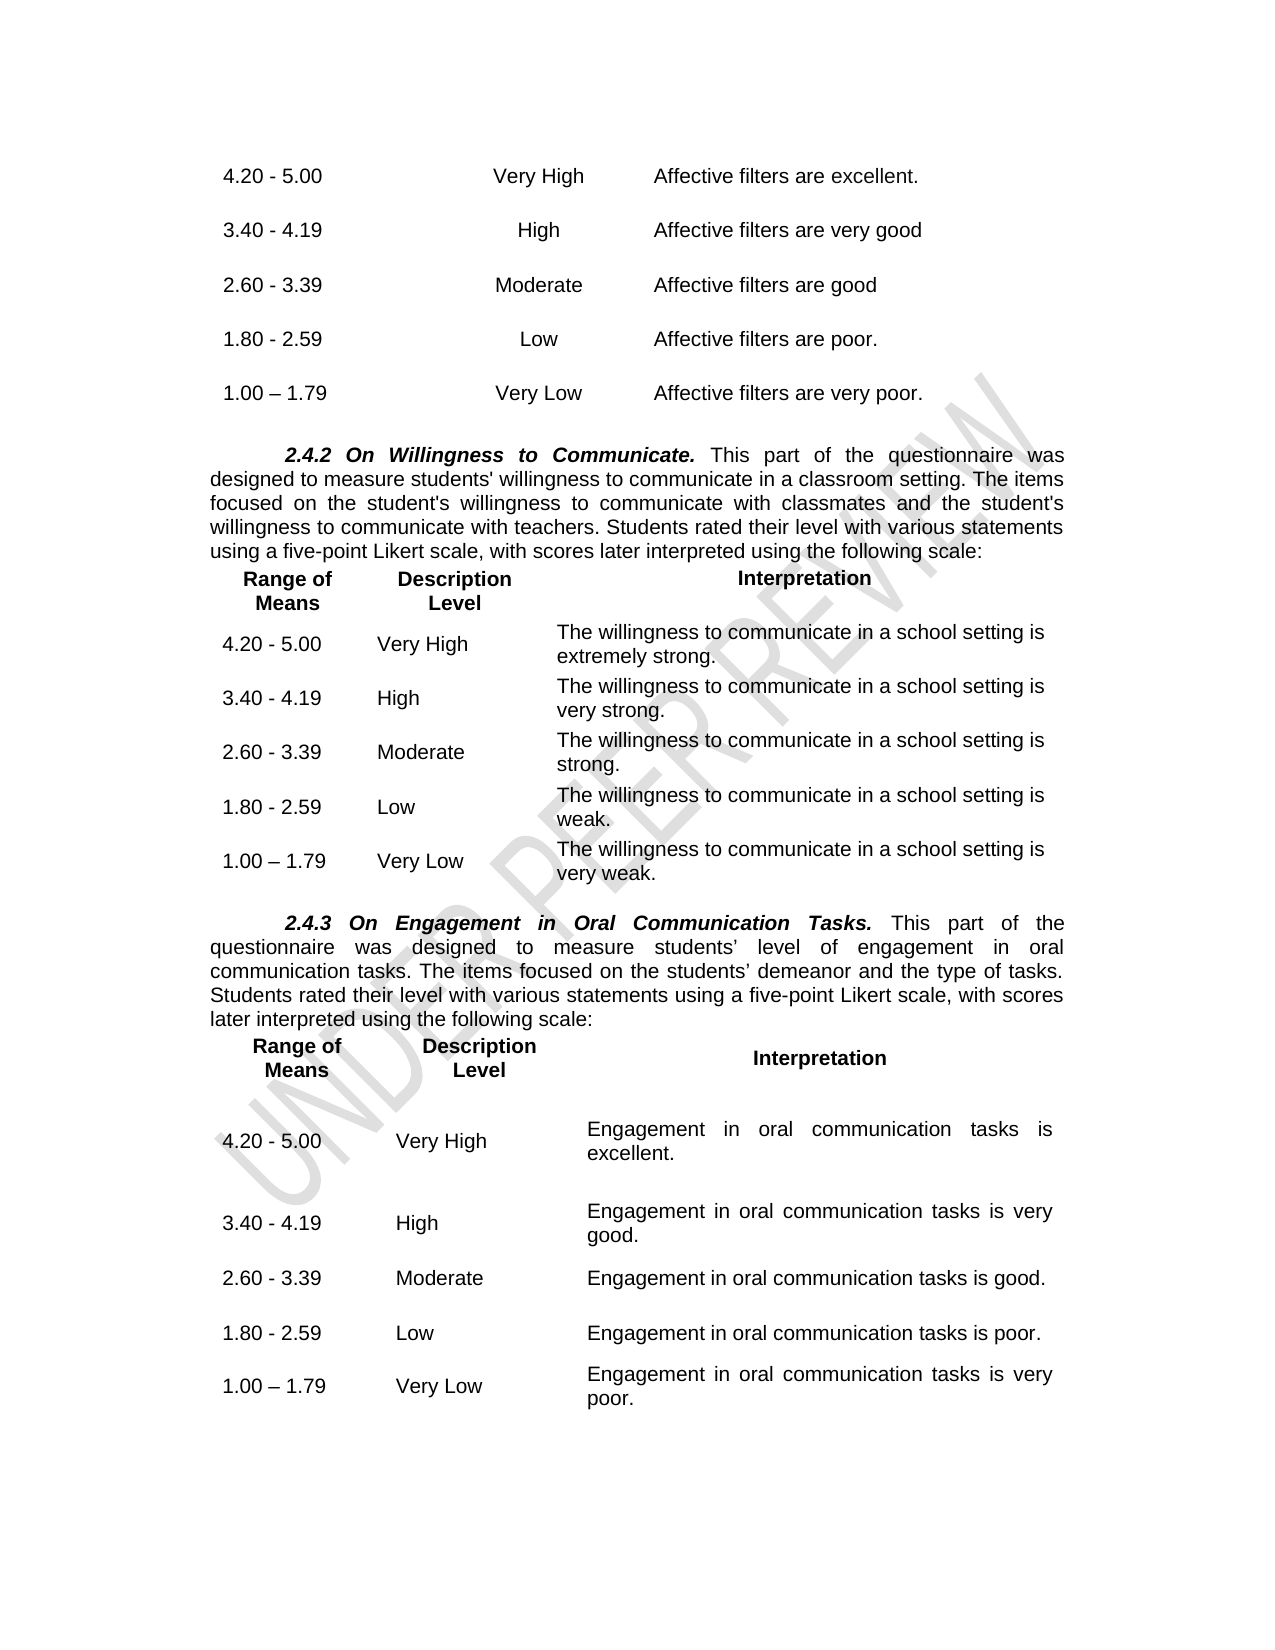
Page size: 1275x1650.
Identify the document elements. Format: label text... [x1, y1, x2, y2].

table_header Description Level [384, 1031, 575, 1085]
table_cell Affective filters are good [642, 257, 1064, 312]
table_cell 2.60 - 3.39 [210, 725, 365, 779]
table_cell 1.00 – 1.79 [211, 366, 436, 419]
table_cell 4.20 - 5.00 [211, 150, 436, 203]
table_header Interpretation [545, 563, 1065, 618]
table_cell 1.80 - 2.59 [210, 1305, 383, 1359]
table_cell Low [365, 780, 544, 834]
table_cell Affective filters are excellent. [642, 150, 1064, 203]
table_cell Affective filters are very poor. [642, 366, 1064, 419]
table_cell Engagement in oral communication tasks is very good. [575, 1196, 1065, 1250]
table_cell 1.80 - 2.59 [210, 780, 365, 834]
table_cell Engagement in oral communication tasks is poor. [575, 1305, 1065, 1359]
table_cell The willingness to communicate in a school setting is extremely strong. [545, 618, 1065, 670]
table_cell Very High [436, 150, 642, 203]
table_cell 4.20 - 5.00 [210, 618, 365, 670]
table_cell Affective filters are very good [642, 203, 1064, 257]
table_cell Very Low [365, 834, 544, 887]
table_cell Very High [365, 618, 544, 670]
table_cell Affective filters are poor. [642, 312, 1064, 366]
table_cell The willingness to communicate in a school setting is strong. [545, 725, 1065, 779]
table_cell Very Low [436, 366, 642, 419]
table_cell Moderate [384, 1250, 575, 1305]
table_cell 1.00 – 1.79 [210, 1360, 383, 1412]
table_cell 3.40 - 4.19 [211, 203, 436, 257]
table_cell Engagement in oral communication tasks is very poor. [575, 1360, 1065, 1412]
table_header Interpretation [575, 1031, 1065, 1085]
table_cell High [436, 203, 642, 257]
table_cell High [365, 670, 544, 725]
table_cell The willingness to communicate in a school setting is very strong. [545, 670, 1065, 725]
table_header Range of Means [210, 1031, 383, 1085]
text 2.4.2 On Willingness to Communicate. This part of the questionnaire was designed to measure students' willingness to communicate in a classroom setting. The items focused on the student's willingness to communicate with classmates and the student's willingness to communicate with teachers. Students rated their level with various statements using a five-point Likert scale, with scores later interpreted using the following scale: [210, 443, 1065, 563]
table_cell 4.20 - 5.00 [210, 1085, 383, 1196]
table_header Range of Means [210, 563, 365, 618]
table_cell The willingness to communicate in a school setting is weak. [545, 780, 1065, 834]
table_header Description Level [365, 563, 544, 618]
table_cell 3.40 - 4.19 [210, 1196, 383, 1250]
table_cell Engagement in oral communication tasks is good. [575, 1250, 1065, 1305]
table_cell Very Low [384, 1360, 575, 1412]
table_cell 2.60 - 3.39 [211, 257, 436, 312]
table_cell 1.00 – 1.79 [210, 834, 365, 887]
table_cell 2.60 - 3.39 [210, 1250, 383, 1305]
table_cell Low [436, 312, 642, 366]
text 2.4.3 On Engagement in Oral Communication Tasks. This part of the questionnaire was designed to measure students’ level of engagement in oral communication tasks. The items focused on the students’ demeanor and the type of tasks. Students rated their level with various statements using a five-point Likert scale, with scores later interpreted using the following scale: [210, 911, 1065, 1031]
table_cell 1.80 - 2.59 [211, 312, 436, 366]
table_cell Low [384, 1305, 575, 1359]
table_cell High [384, 1196, 575, 1250]
table_cell The willingness to communicate in a school setting is very weak. [545, 834, 1065, 887]
table_cell Very High [384, 1085, 575, 1196]
table_cell Engagement in oral communication tasks is excellent. [575, 1085, 1065, 1196]
table_cell 3.40 - 4.19 [210, 670, 365, 725]
table_cell Moderate [365, 725, 544, 779]
table_cell Moderate [436, 257, 642, 312]
